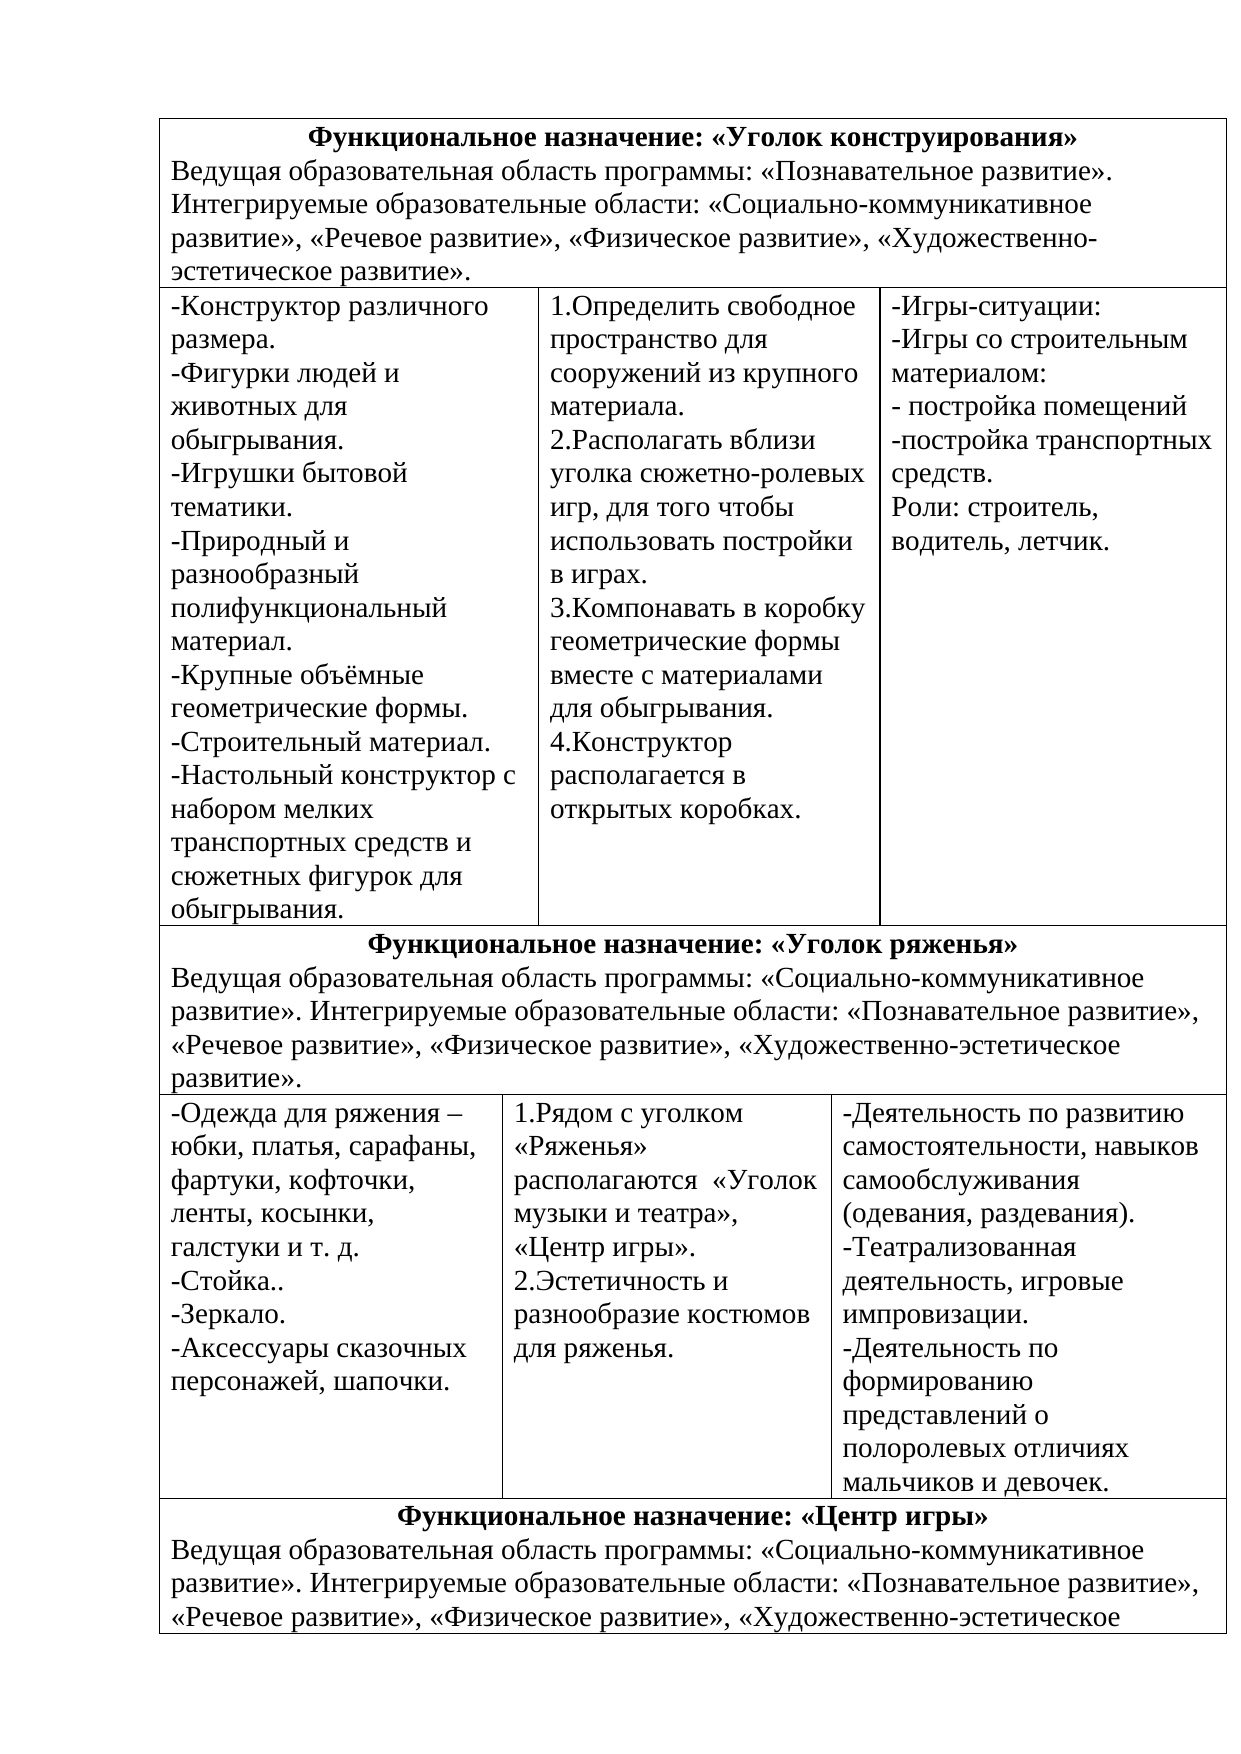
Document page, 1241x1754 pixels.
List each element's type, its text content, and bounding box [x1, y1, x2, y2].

table_cell Функциональное назначение: «Уголок ряженья» Ведущая образовательная область программы: «Социально-коммуникативное развитие». Интегрируемые образовательные области: «Познавательное развитие», «Речевое развитие», «Физическое развитие», «Художественно-эстетическое развитие». [160, 926, 1226, 1094]
table_cell -Конструктор различного размера. -Фигурки людей и животных для обыгрывания. -Игрушки бытовой тематики. -Природный и разнообразный полифункциональный материал. -Крупные объёмные геометрические формы. -Строительный материал. -Настольный конструктор с набором мелких транспортных средств и сюжетных фигурок для обыгрывания. [160, 288, 538, 925]
table_cell -Одежда для ряжения – юбки, платья, сарафаны, фартуки, кофточки, ленты, косынки, галстуки и т. д. -Стойка.. -Зеркало. -Аксессуары сказочных персонажей, шапочки. [160, 1095, 502, 1497]
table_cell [160, 1499, 1226, 1633]
table_cell -Деятельность по развитию самостоятельности, навыков самообслуживания (одевания, раздевания). -Театрализованная деятельность, игровые импровизации. -Деятельность по формированию представлений о полоролевых отличиях мальчиков и девочек. [832, 1095, 1226, 1497]
table_cell 1.Определить свободное пространство для сооружений из крупного материала. 2.Располагать вблизи уголка сюжетно-ролевых игр, для того чтобы использовать постройки в играх. 3.Компонавать в коробку геометрические формы вместе с материалами для обыгрывания. 4.Конструктор располагается в открытых коробках. [539, 288, 879, 925]
table_cell Функциональное назначение: «Уголок конструирования» Ведущая образовательная область программы: «Познавательное развитие». Интегрируемые образовательные области: «Социально-коммуникативное развитие», «Речевое развитие», «Физическое развитие», «Художественно-эстетическое развитие». [160, 119, 1226, 287]
table_cell 1.Рядом с уголком «Ряженья» располагаются «Уголок музыки и театра», «Центр игры». 2.Эстетичность и разнообразие костюмов для ряженья. [503, 1095, 831, 1497]
table_cell -Игры-ситуации: -Игры со строительным материалом: - постройка помещений -постройка транспортных средств. Роли: строитель, водитель, летчик. [881, 288, 1226, 925]
